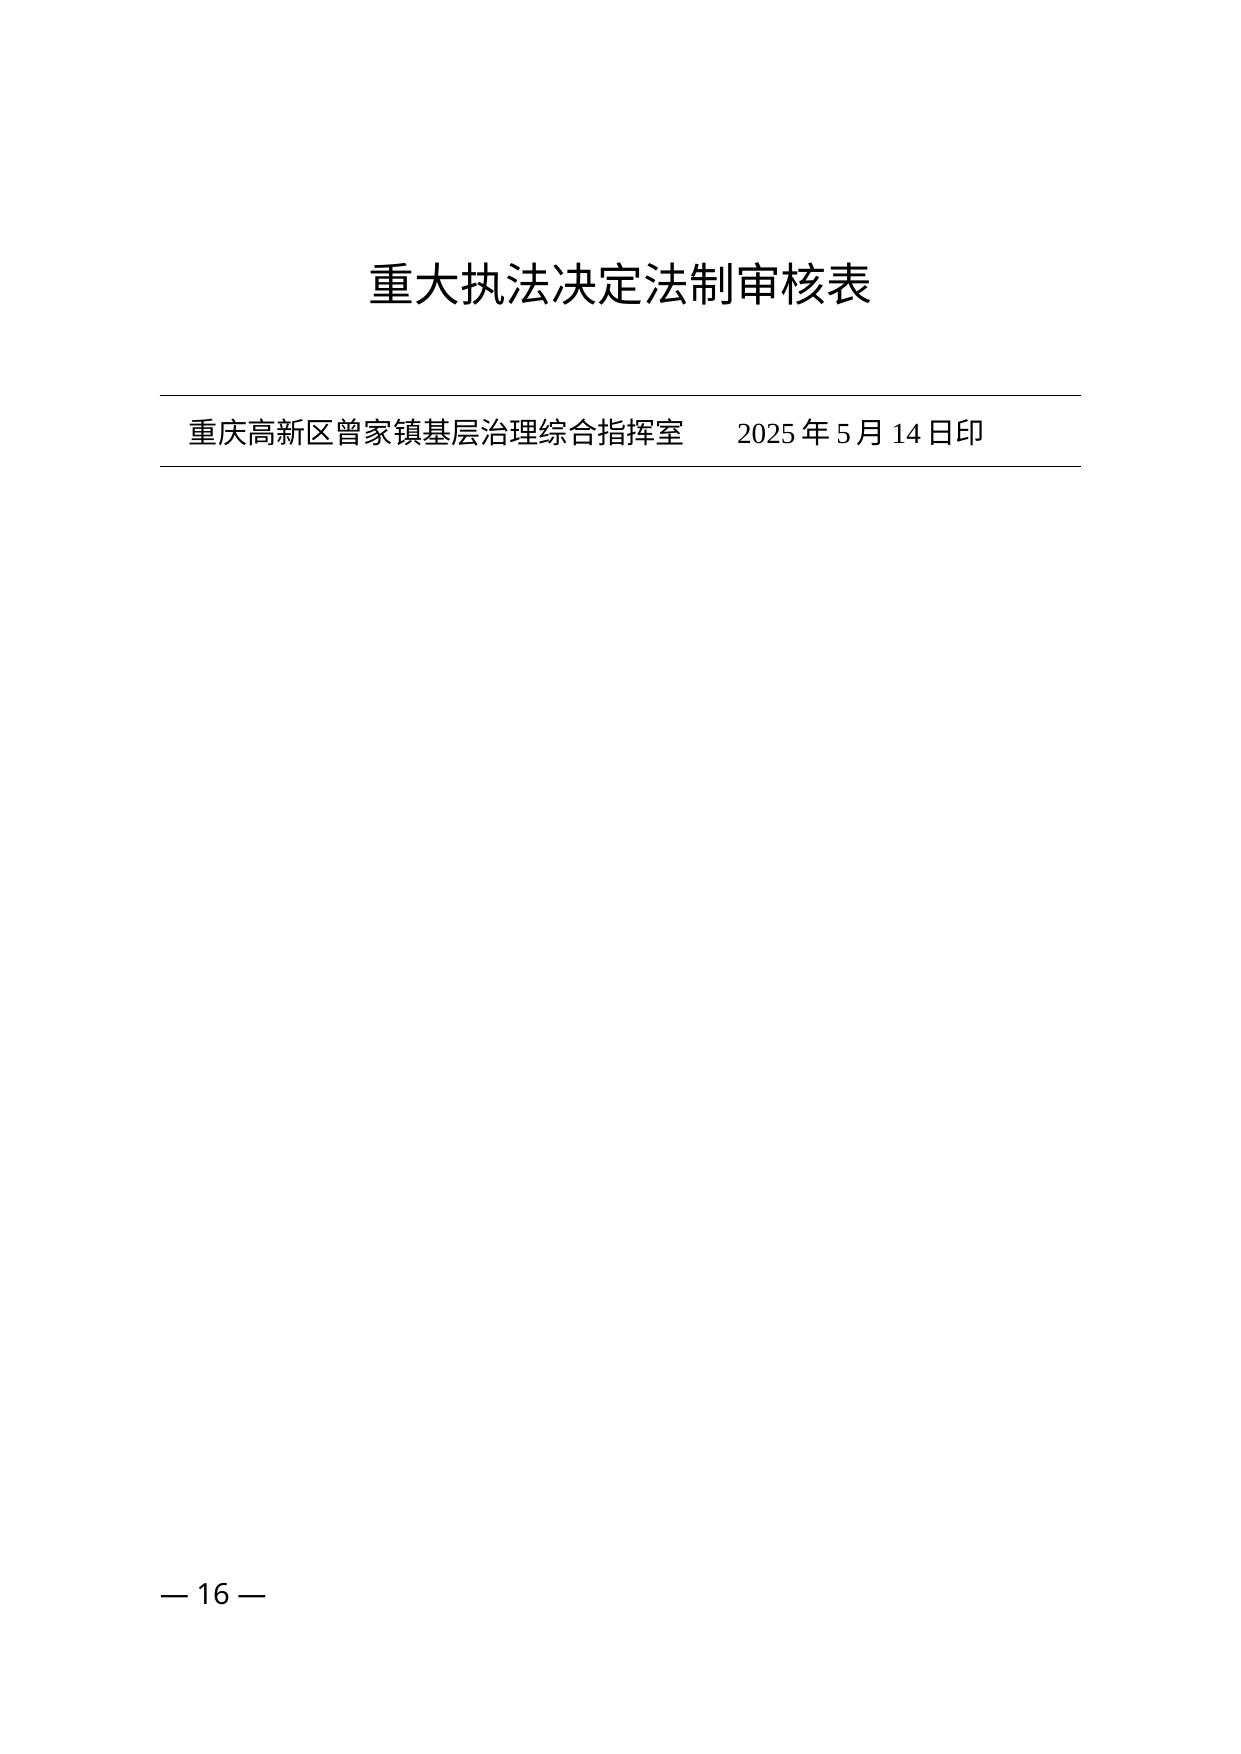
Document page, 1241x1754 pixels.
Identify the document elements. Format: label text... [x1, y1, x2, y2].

text 重庆高新区曾家镇基层治理综合指挥室 2025年5月14日印 [159, 396, 1081, 467]
list 重大执法决定法制审核表 [159, 233, 1081, 330]
